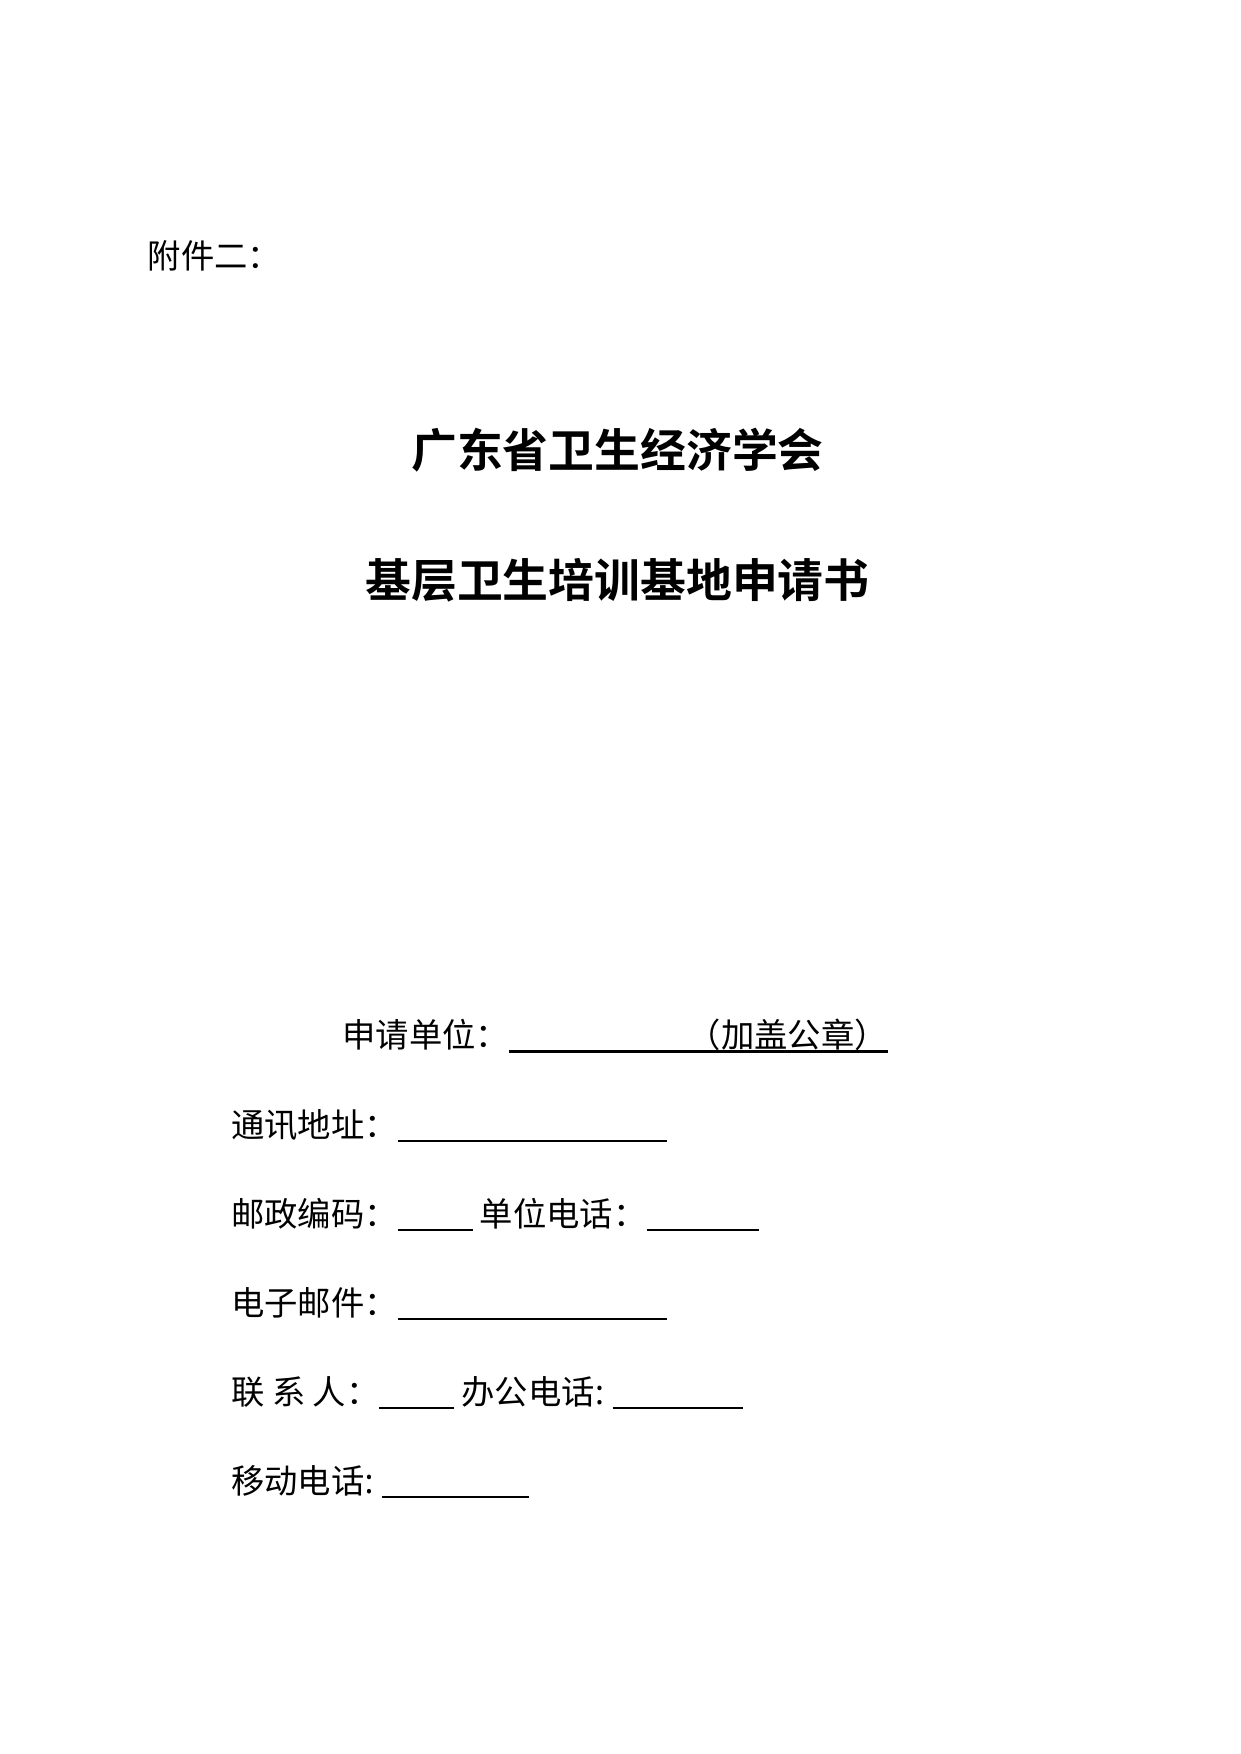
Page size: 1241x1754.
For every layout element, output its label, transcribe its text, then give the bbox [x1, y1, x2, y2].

text 电子邮件： [148, 1268, 1087, 1333]
text 通讯地址： [148, 1090, 1087, 1155]
text 移动电话: [148, 1446, 1087, 1511]
text 申请单位： （加盖公章） [148, 1001, 1074, 1066]
text 邮政编码： 单位电话： [148, 1179, 1087, 1244]
text 基层卫生培训基地申请书 [148, 529, 1087, 626]
text 广东省卫生经济学会 [148, 398, 1087, 496]
text 附件二： [148, 230, 1087, 278]
text 联 系 人： 办公电话: [148, 1357, 1087, 1422]
